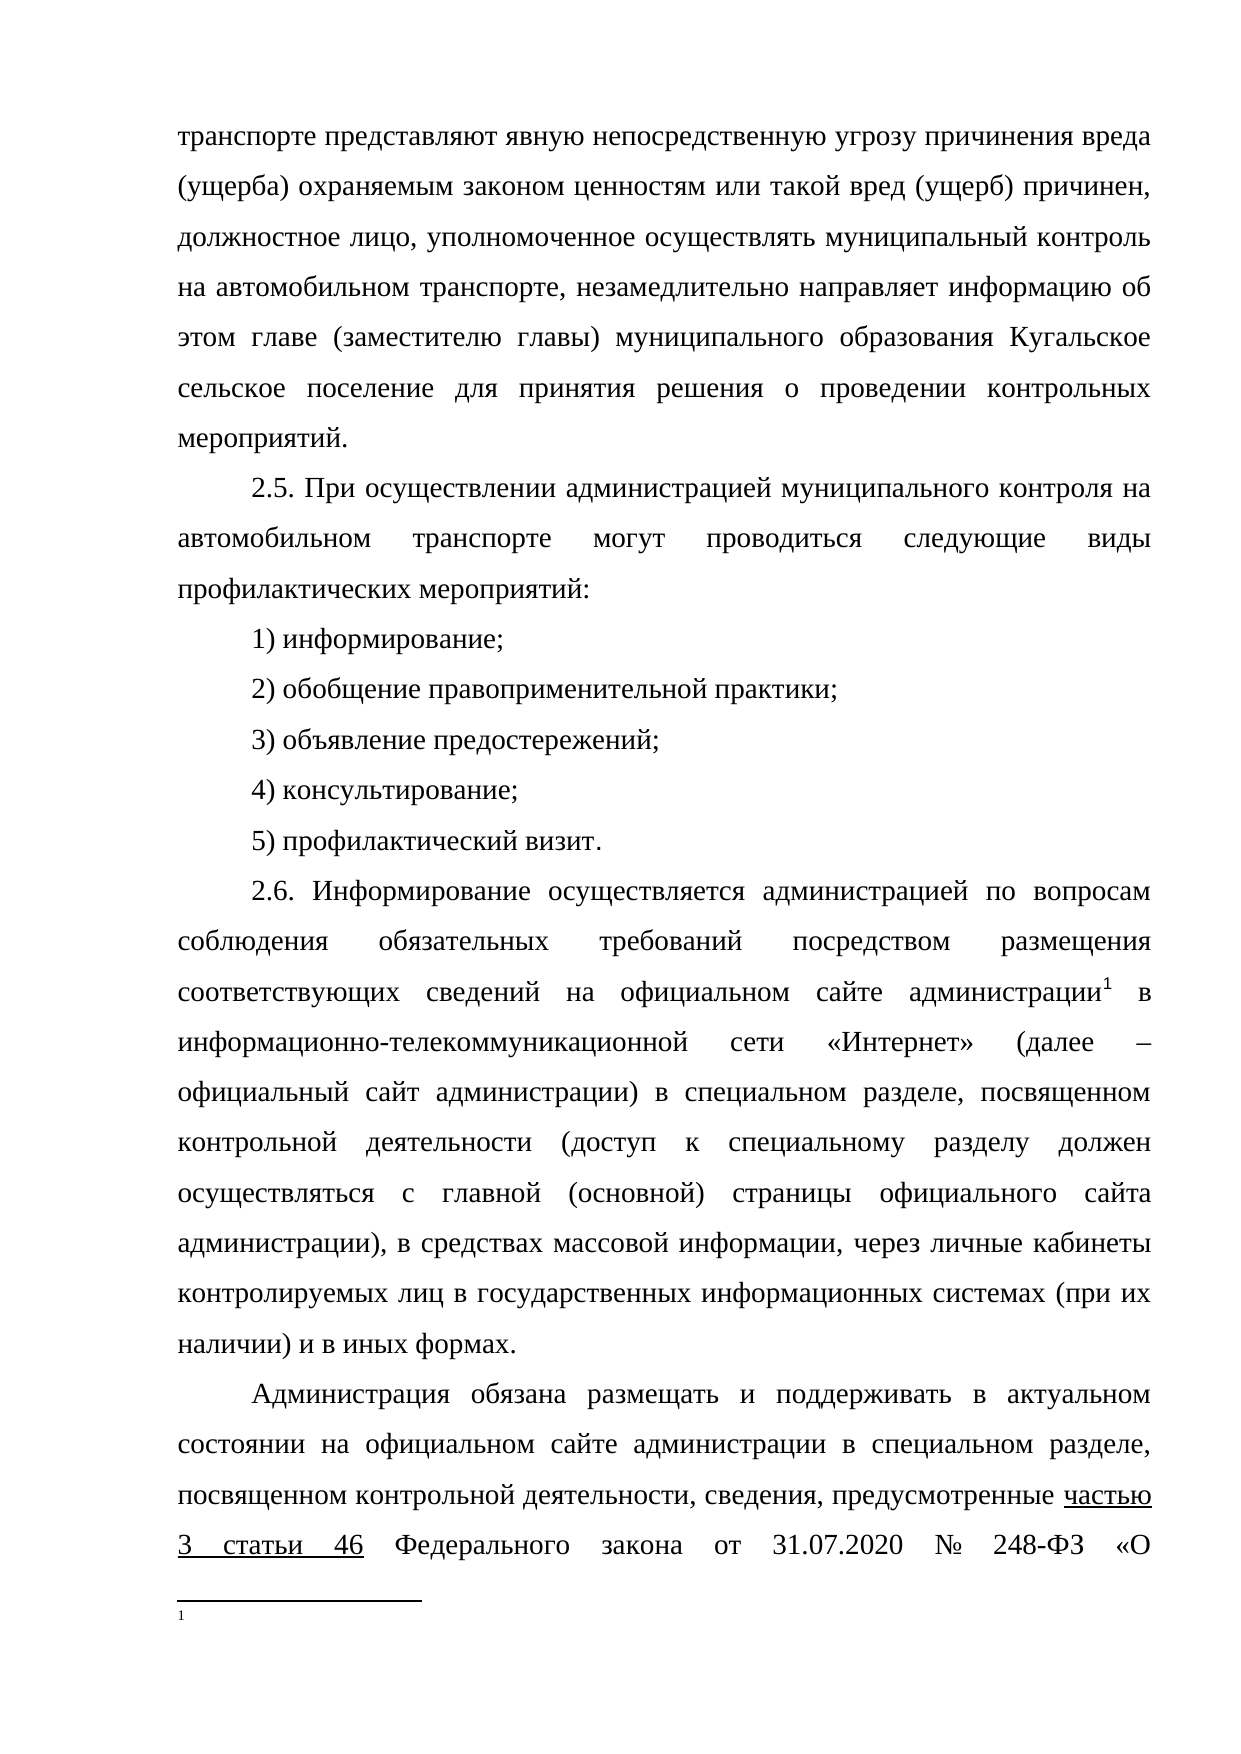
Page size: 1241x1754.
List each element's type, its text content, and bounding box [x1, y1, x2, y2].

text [177, 118, 1152, 453]
text 2.6. Информирование осуществляется администрацией по вопросам соблюдения обязательных требований посредством размещения соответствующих сведений на официальном сайте администрации в информационно-телекоммуникационной сети «Интернет» (далее – официальный сайт администрации) в специальном разделе, посвященном контрольной деятельности (доступ к специальному разделу должен осуществляться с главной (основной) страницы официального сайта администрации), в средствах массовой информации, через личные кабинеты контролируемых лиц в государственных информационных системах (при их наличии) и в иных формах. [177, 1309, 1152, 1359]
text 4) консультирование; [177, 772, 1152, 806]
text 2.5. При осуществлении администрацией муниципального контроля на автомобильном транспорте могут проводиться следующие виды профилактических мероприятий: [177, 470, 1152, 604]
text 2) обобщение правоприменительной практики; [177, 672, 1152, 705]
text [177, 1376, 1152, 1561]
text 1) информирование; [177, 621, 1152, 655]
text 2.6. Информирование осуществляется администрацией по вопросам соблюдения обязательных требований посредством размещения соответствующих сведений на официальном сайте администрации в информационно-телекоммуникационной сети «Интернет» (далее – официальный сайт администрации) в специальном разделе, посвященном контрольной деятельности (доступ к специальному разделу должен осуществляться с главной (основной) страницы официального сайта администрации), в средствах массовой информации, через личные кабинеты контролируемых лиц в государственных информационных системах (при их наличии) и в иных формах. [177, 873, 1152, 1276]
text 3) объявление предостережений; [177, 722, 1152, 755]
text 5) профилактический визит. [177, 822, 1152, 856]
